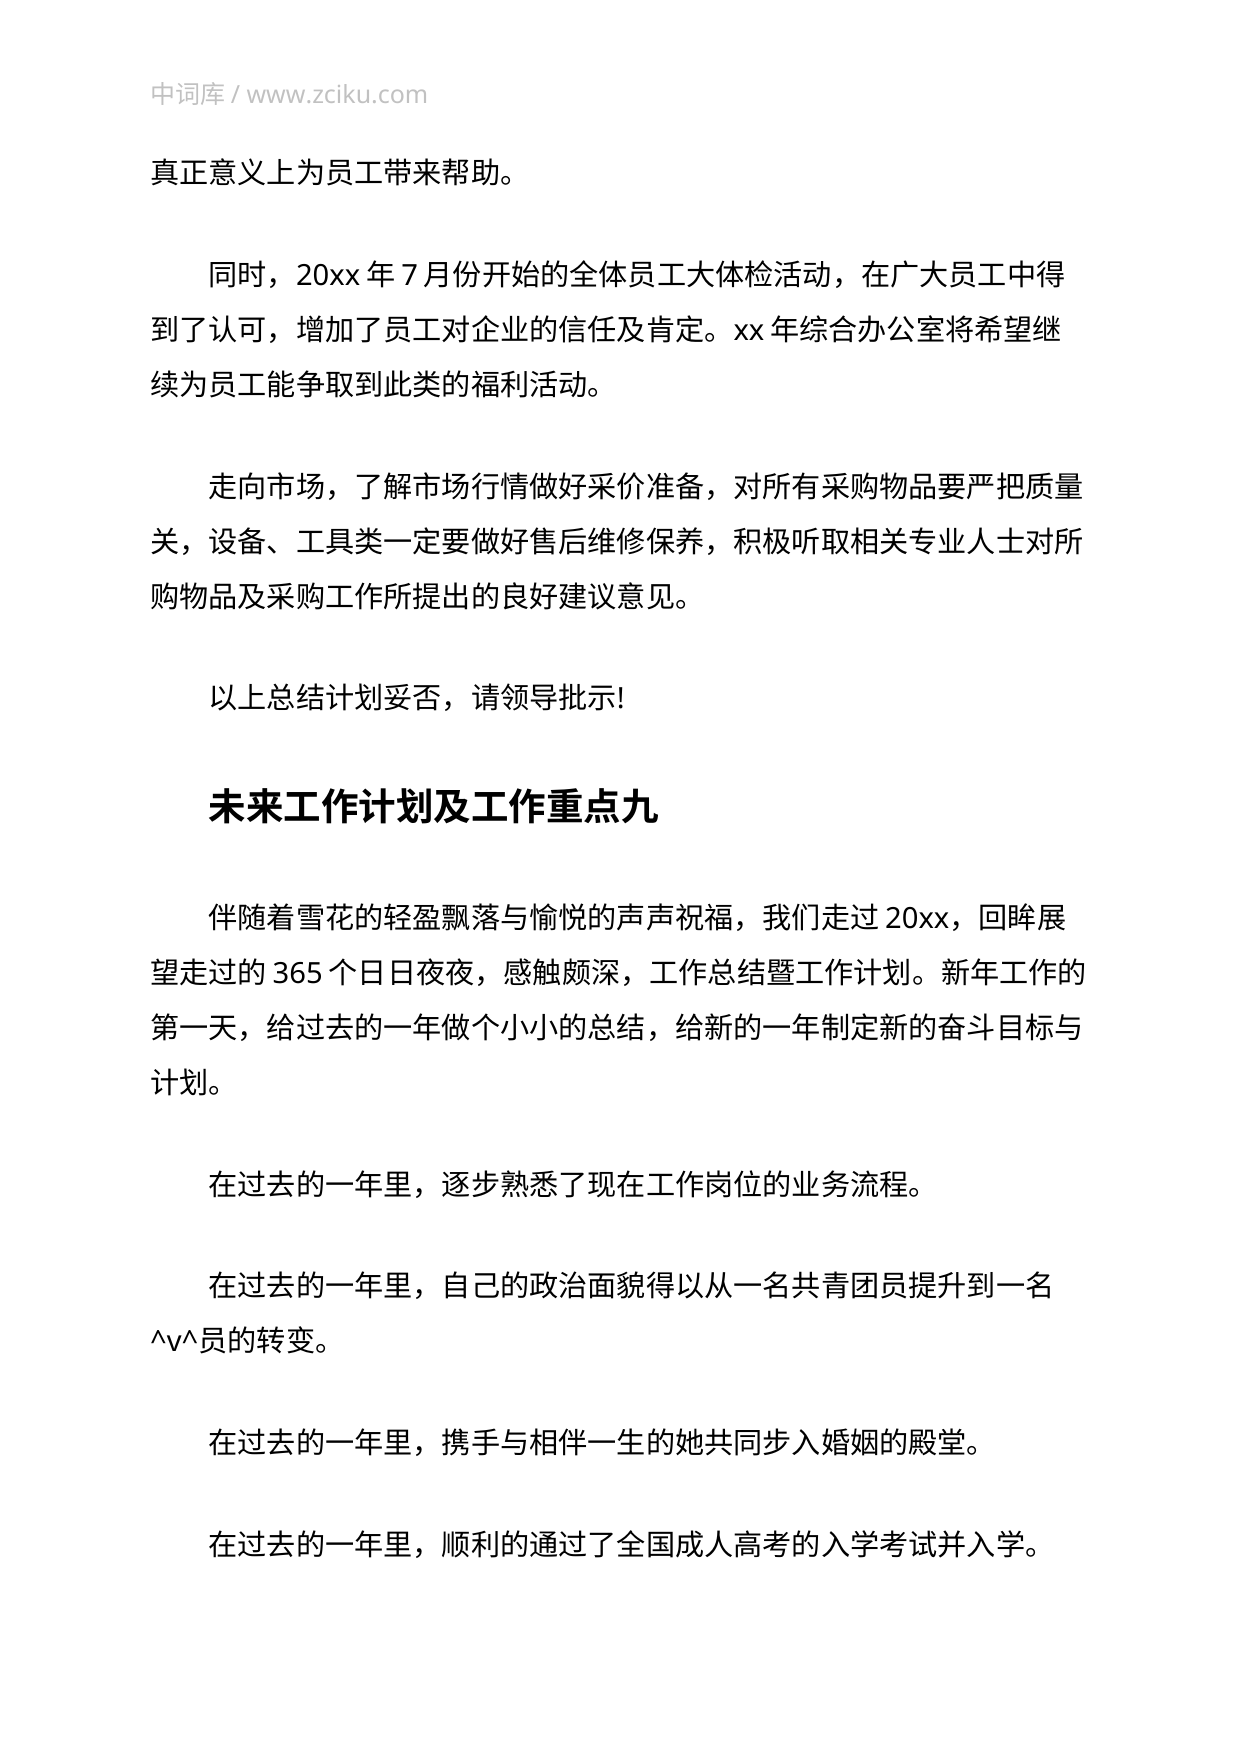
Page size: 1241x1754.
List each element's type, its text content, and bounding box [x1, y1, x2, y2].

text 在过去的一年里，携手与相伴一生的她共同步入婚姻的殿堂。 [150, 1420, 1090, 1462]
text 在过去的一年里，顺利的通过了全国成人高考的入学考试并入学。 [150, 1522, 1090, 1564]
text 以上总结计划妥否，请领导批示! [150, 675, 1090, 717]
text 未来工作计划及工作重点九 [150, 777, 1090, 831]
text 同时，20xx年7月份开始的全体员工大体检活动，在广大员工中得到了认可，增加了员工对企业的信任及肯定。xx年综合办公室将希望继续为员工能争取到此类的福利活动。 [150, 252, 1090, 404]
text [150, 150, 1090, 192]
text 在过去的一年里，逐步熟悉了现在工作岗位的业务流程。 [150, 1161, 1090, 1203]
text 在过去的一年里，自己的政治面貌得以从一名共青团员提升到一名^v^员的转变。 [150, 1263, 1090, 1360]
text 伴随着雪花的轻盈飘落与愉悦的声声祝福，我们走过20xx，回眸展望走过的365个日日夜夜，感触颇深，工作总结暨工作计划。新年工作的第一天，给过去的一年做个小小的总结，给新的一年制定新的奋斗目标与计划。 [150, 894, 1090, 1102]
text 走向市场，了解市场行情做好采价准备，对所有采购物品要严把质量关，设备、工具类一定要做好售后维修保养，积极听取相关专业人士对所购物品及采购工作所提出的良好建议意见。 [150, 463, 1090, 616]
